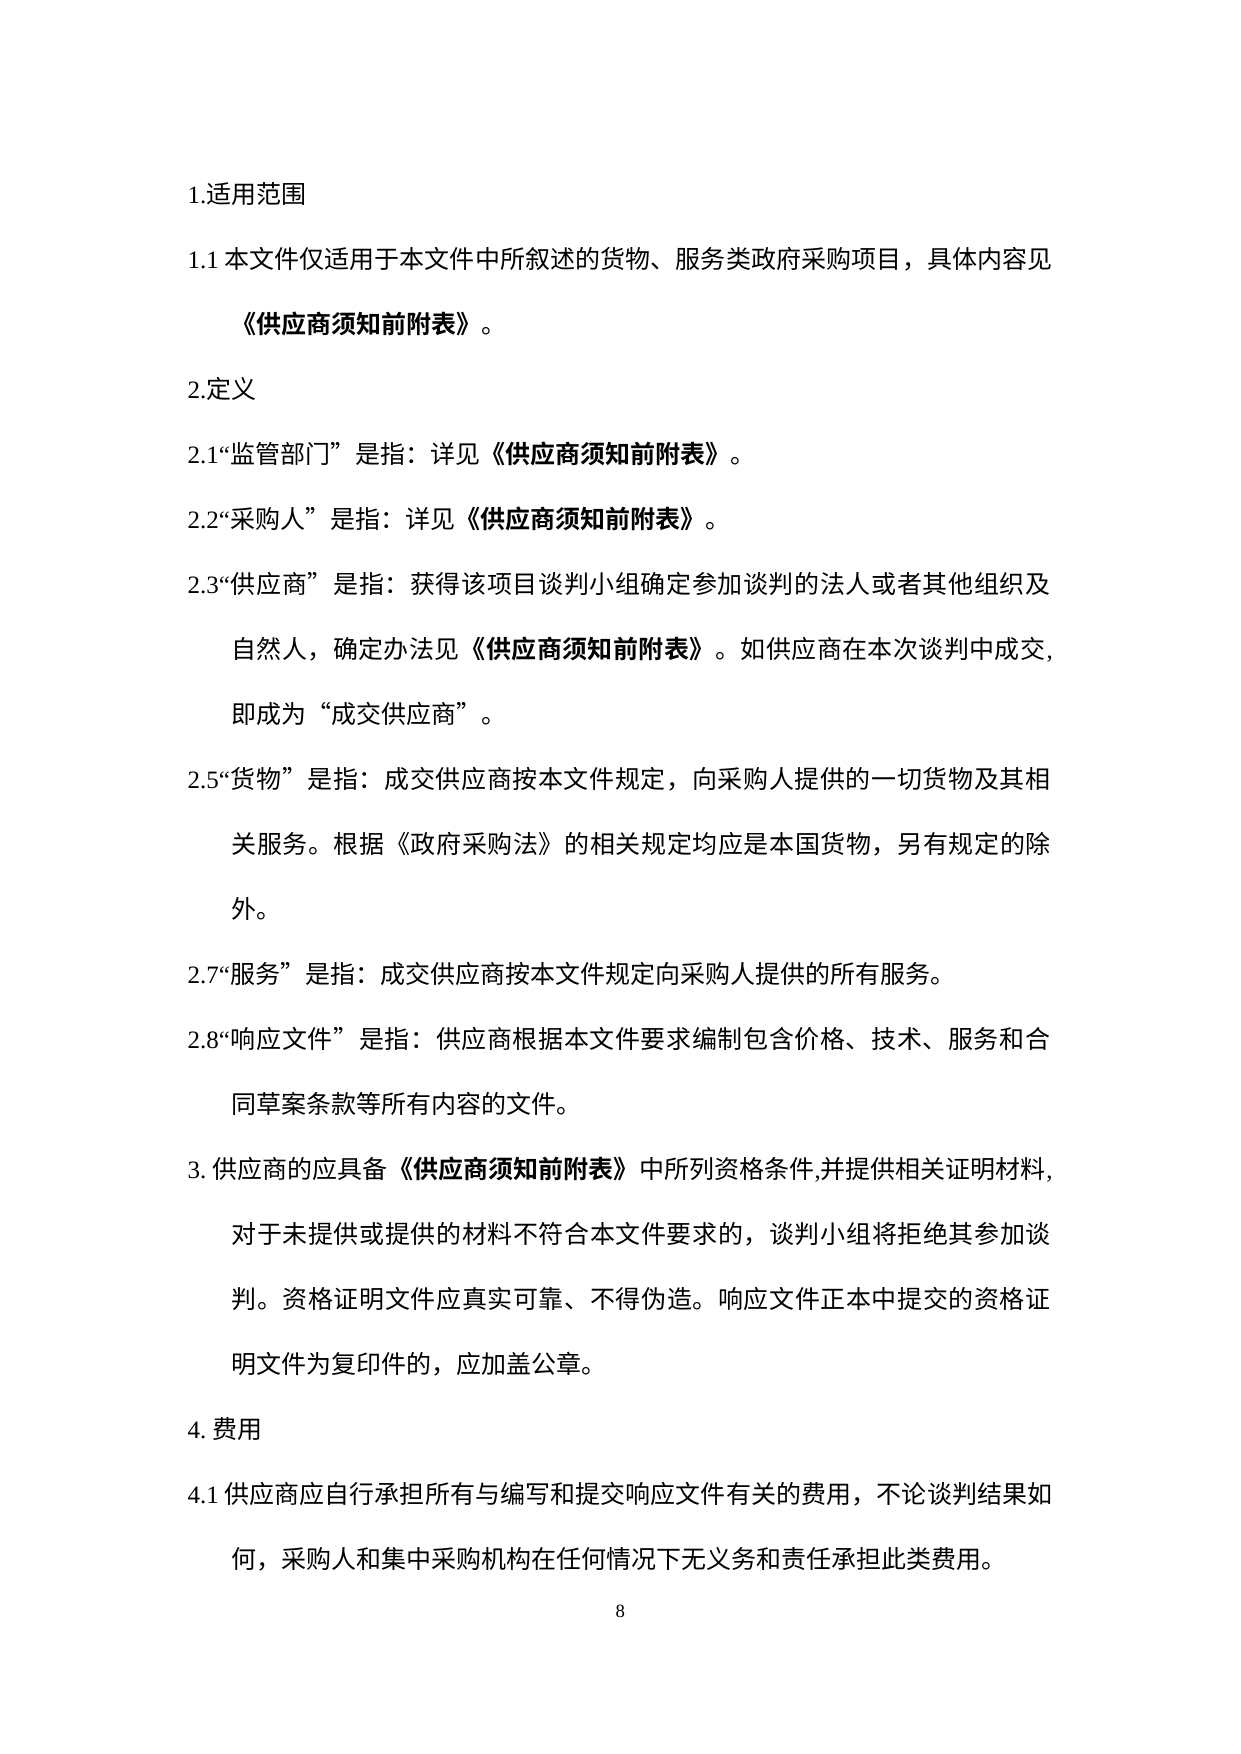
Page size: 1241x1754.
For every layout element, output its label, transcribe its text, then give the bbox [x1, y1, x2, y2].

text 2.1“监管部门”是指：详见《供应商须知前附表》。 [187, 420, 1053, 485]
text 2.8“响应文件”是指：供应商根据本文件要求编制包含价格、技术、服务和合同草案条款等所有内容的文件。 [187, 1005, 1053, 1135]
text 4.1供应商应自行承担所有与编写和提交响应文件有关的费用，不论谈判结果如何，采购人和集中采购机构在任何情况下无义务和责任承担此类费用。 [187, 1460, 1053, 1590]
text 2.3“供应商”是指：获得该项目谈判小组确定参加谈判的法人或者其他组织及自然人，确定办法见《供应商须知前附表》。如供应商在本次谈判中成交,即成为“成交供应商”。 [187, 550, 1053, 745]
text 2.2“采购人”是指：详见《供应商须知前附表》。 [187, 485, 1053, 550]
text 2.定义 [187, 355, 1053, 420]
text 4. 费用 [187, 1395, 1053, 1460]
text 3. 供应商的应具备《供应商须知前附表》中所列资格条件,并提供相关证明材料,对于未提供或提供的材料不符合本文件要求的，谈判小组将拒绝其参加谈判。资格证明文件应真实可靠、不得伪造。响应文件正本中提交的资格证明文件为复印件的，应加盖公章。 [187, 1135, 1053, 1395]
text 1.1本文件仅适用于本文件中所叙述的货物、服务类政府采购项目，具体内容见《供应商须知前附表》。 [187, 225, 1053, 355]
text 2.7“服务”是指：成交供应商按本文件规定向采购人提供的所有服务。 [187, 940, 1053, 1005]
text 2.5“货物”是指：成交供应商按本文件规定，向采购人提供的一切货物及其相关服务。根据《政府采购法》的相关规定均应是本国货物，另有规定的除外。 [187, 745, 1053, 940]
text 1.适用范围 [187, 160, 1053, 225]
